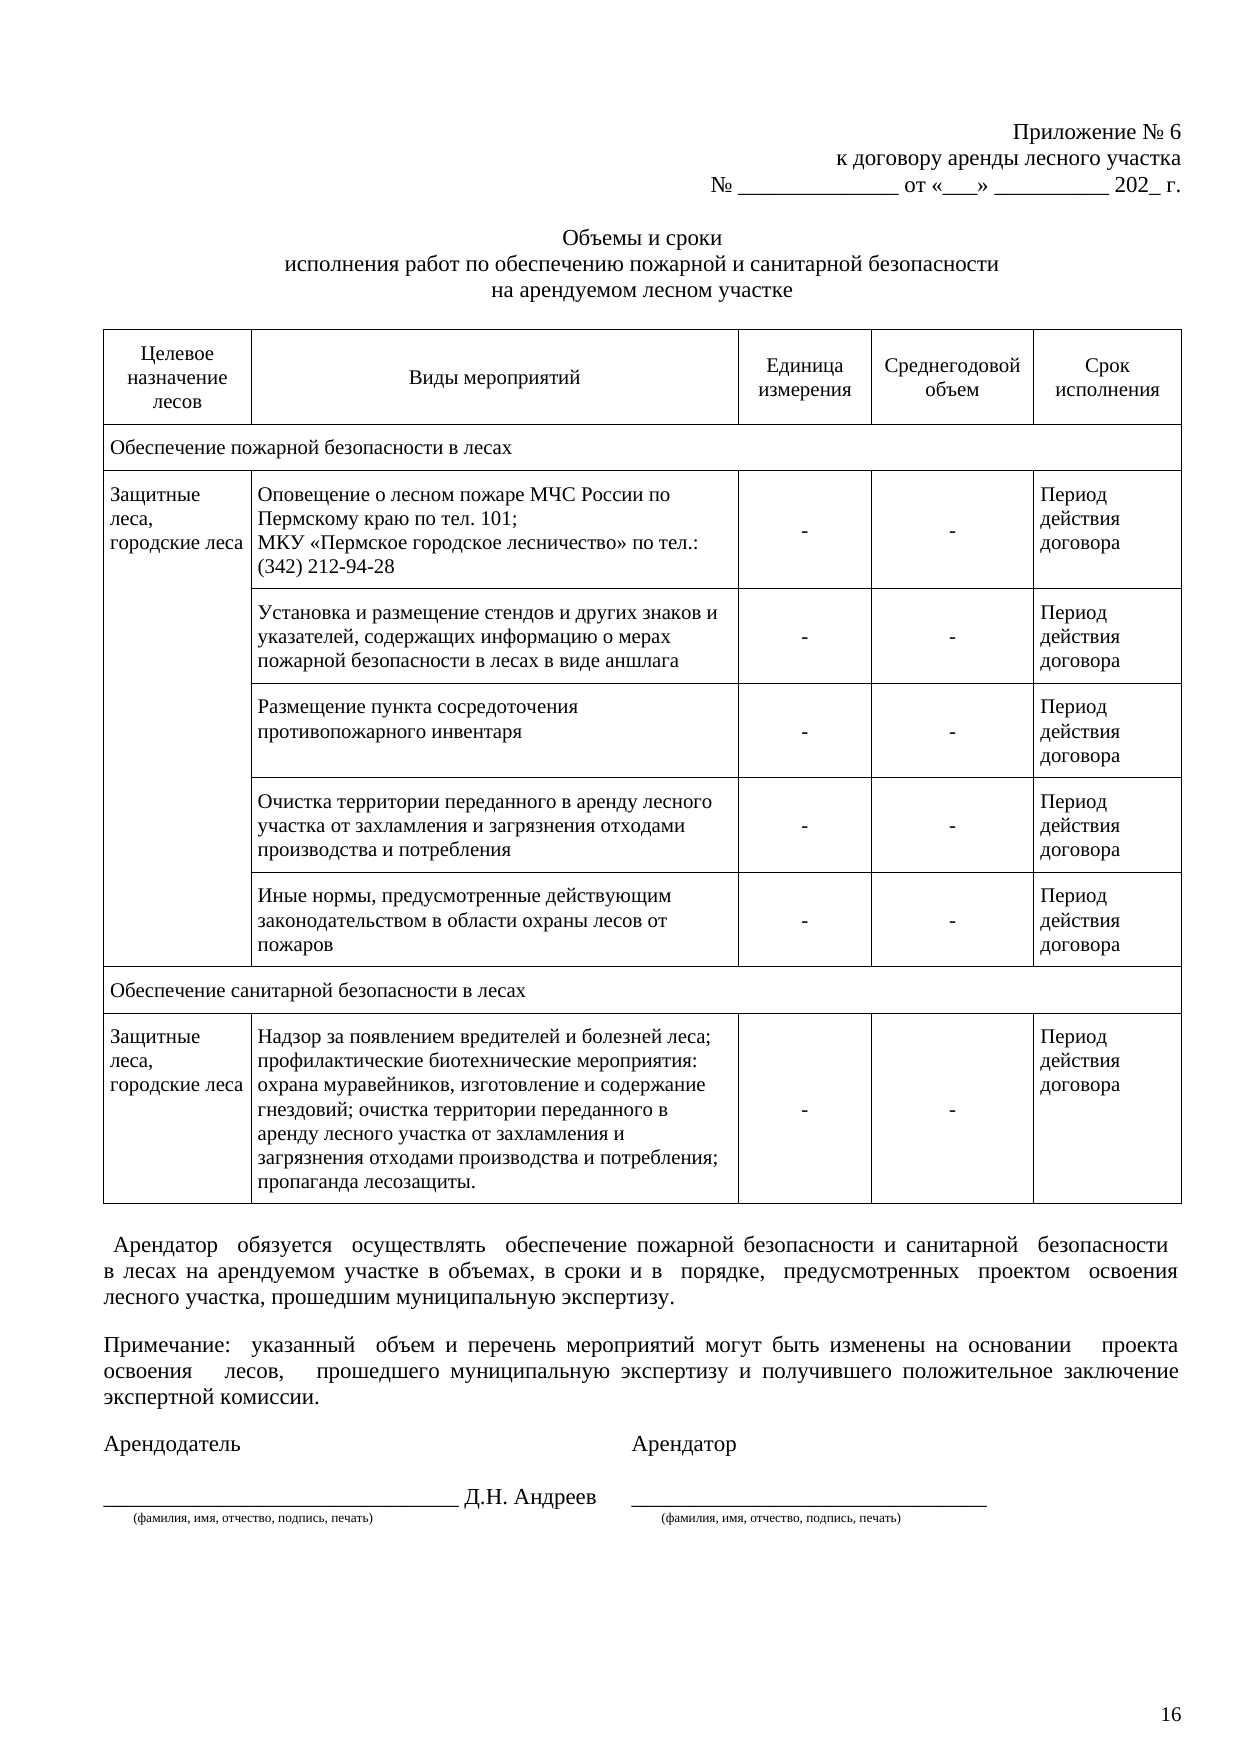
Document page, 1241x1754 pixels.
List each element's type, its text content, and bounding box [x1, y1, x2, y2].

table_header Целевое назначение лесов [104, 330, 251, 423]
table_header Виды мероприятий [252, 330, 738, 423]
table_header Срок исполнения [1034, 330, 1181, 423]
table_cell Оповещение о лесном пожаре МЧС России по Пермскому краю по тел. 101; МКУ «Пермское городское лесничество» по тел.: (342) 212-94-28 [252, 471, 738, 588]
table_cell Период действия договора [1034, 778, 1181, 872]
table_cell Установка и размещение стендов и других знаков и указателей, содержащих информацию о мерах пожарной безопасности в лесах в виде аншлага [252, 589, 738, 683]
text Объемы и сроки [103, 223, 1181, 250]
table_cell - [739, 471, 871, 588]
text Примечание: указанный объем и перечень мероприятий могут быть изменены на основании проекта освоения лесов, прошедшего муниципальную экспертизу и получившего положительное заключение экспертной комиссии. [103, 1331, 1181, 1410]
table_cell Защитные леса, городские леса [104, 471, 251, 966]
table_cell - [872, 589, 1033, 683]
table_cell - [872, 471, 1033, 588]
table_cell Период действия договора [1034, 1014, 1181, 1203]
text Арендатор обязуется осуществлять обеспечение пожарной безопасности и санитарной безопасности в лесах на арендуемом участке в объемах, в сроки и в порядке, предусмотренных проектом освоения лесного участка, прошедшим муниципальную экспертизу. [103, 1231, 1181, 1310]
table_cell Обеспечение пожарной безопасности в лесах [104, 425, 1181, 470]
table_cell Период действия договора [1034, 471, 1181, 588]
table_cell - [739, 778, 871, 872]
table_cell Период действия договора [1034, 873, 1181, 966]
table_header Единица измерения [739, 330, 871, 423]
text на арендуемом лесном участке [103, 276, 1181, 303]
table_cell Надзор за появлением вредителей и болезней леса; профилактические биотехнические мероприятия: охрана муравейников, изготовление и содержание гнездовий; очистка территории переданного в аренду лесного участка от захламления и загрязнения отходами производства и потребления; пропаганда лесозащиты. [252, 1014, 738, 1203]
table_header Арендатор _______________________________ (фамилия, имя, отчество, подпись, печать) [620, 1431, 1148, 1536]
table_header Среднегодовой объем [872, 330, 1033, 423]
table_header Арендодатель _______________________________ Д.Н. Андреев (фамилия, имя, отчество, подпись, печать) [92, 1431, 620, 1536]
text исполнения работ по обеспечению пожарной и санитарной безопасности [103, 250, 1181, 276]
table_cell - [739, 873, 871, 966]
table_cell Иные нормы, предусмотренные действующим законодательством в области охраны лесов от пожаров [252, 873, 738, 966]
text Приложение № 6 [103, 118, 1181, 144]
table_cell - [872, 873, 1033, 966]
table_cell - [739, 1014, 871, 1203]
text № ______________ от «___» __________ 202_ г. [103, 171, 1181, 197]
table_cell - [872, 684, 1033, 777]
table_cell Обеспечение санитарной безопасности в лесах [104, 967, 1181, 1013]
table_cell Защитные леса, городские леса [104, 1014, 251, 1203]
table_cell Период действия договора [1034, 684, 1181, 777]
table_cell Очистка территории переданного в аренду лесного участка от захламления и загрязнения отходами производства и потребления [252, 778, 738, 872]
table_cell - [739, 589, 871, 683]
table_cell - [872, 1014, 1033, 1203]
table_cell Период действия договора [1034, 589, 1181, 683]
table_cell Размещение пункта сосредоточения противопожарного инвентаря [252, 684, 738, 777]
text к договору аренды лесного участка [103, 144, 1181, 171]
table_cell - [872, 778, 1033, 872]
table_cell - [739, 684, 871, 777]
